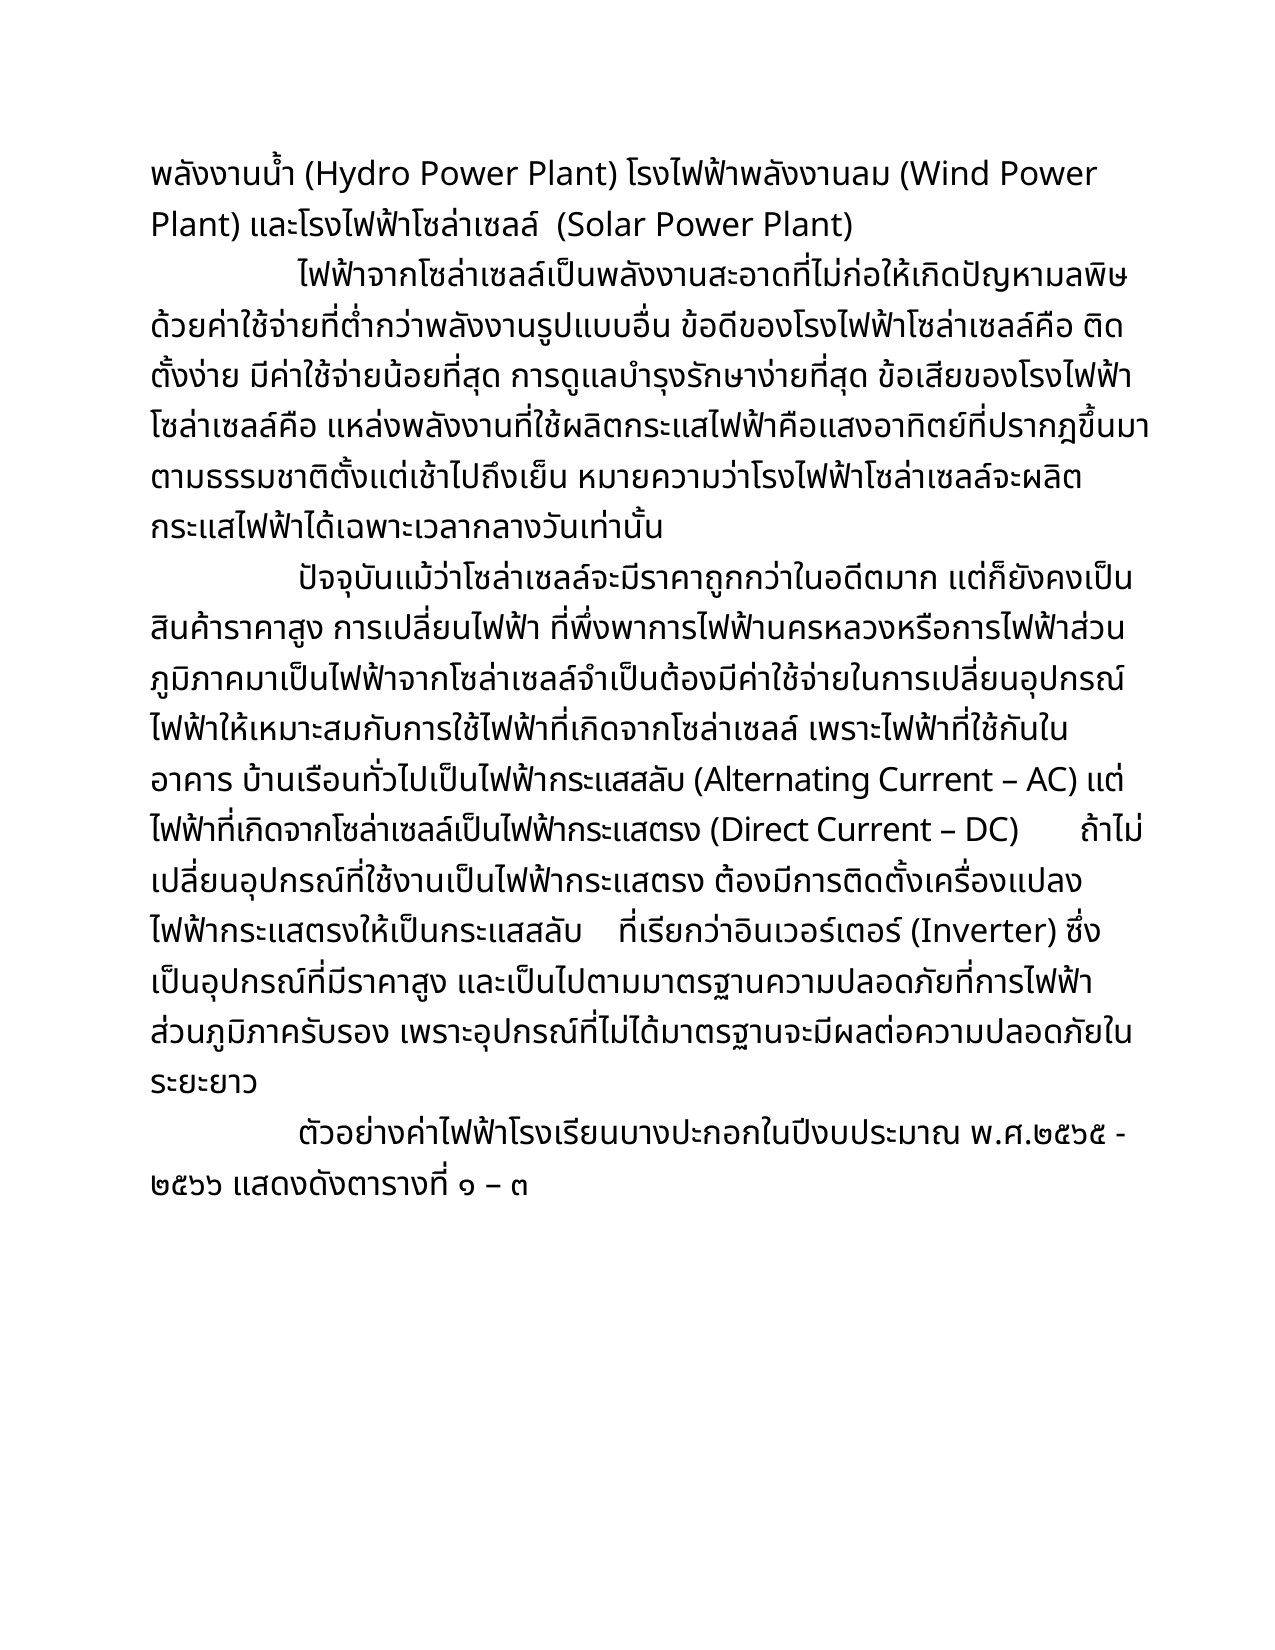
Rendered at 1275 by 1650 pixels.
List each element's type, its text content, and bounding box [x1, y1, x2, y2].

text ไฟฟ้าจากโซล่าเซลล์เป็นพลังงานสะอาดที่ไม่ก่อให้เกิดปัญหามลพิษ ด้วยค่าใช้จ่ายที่ต่ำกว่าพลังงานรูปแบบอื่น ข้อดีของโรงไฟฟ้าโซล่าเซลล์คือ ติดตั้งง่าย มีค่าใช้จ่ายน้อยที่สุด การดูแลบำรุงรักษาง่ายที่สุด ข้อเสียของโรงไฟฟ้าโซล่าเซลล์คือ แหล่งพลังงานที่ใช้ผลิตกระแสไฟฟ้าคือแสงอาทิตย์ที่ปรากฎขึ้นมาตามธรรมชาติตั้งแต่เช้าไปถึงเย็น หมายความว่าโรงไฟฟ้าโซล่าเซลล์จะผลิตกระแสไฟฟ้าได้เฉพาะเวลากลางวันเท่านั้น [150, 251, 1152, 554]
text ปัจจุบันแม้ว่าโซล่าเซลล์จะมีราคาถูกกว่าในอดีตมาก แต่ก็ยังคงเป็นสินค้าราคาสูง การเปลี่ยนไฟฟ้า ที่พึ่งพาการไฟฟ้านครหลวงหรือการไฟฟ้าส่วนภูมิภาคมาเป็นไฟฟ้าจากโซล่าเซลล์จำเป็นต้องมีค่าใช้จ่ายในการเปลี่ยนอุปกรณ์ไฟฟ้าให้เหมาะสมกับการใช้ไฟฟ้าที่เกิดจากโซล่าเซลล์ เพราะไฟฟ้าที่ใช้กันในอาคาร บ้านเรือนทั่วไปเป็นไฟฟ้ากระแสสลับ (Alternating Current – AC) แต่ไฟฟ้าที่เกิดจากโซล่าเซลล์เป็นไฟฟ้ากระแสตรง (Direct Current – DC) ถ้าไม่เปลี่ยนอุปกรณ์ที่ใช้งานเป็นไฟฟ้ากระแสตรง ต้องมีการติดตั้งเครื่องแปลงไฟฟ้ากระแสตรงให้เป็นกระแสสลับ ที่เรียกว่าอินเวอร์เตอร์ (Inverter) ซึ่งเป็นอุปกรณ์ที่มีราคาสูง และเป็นไปตามมาตรฐานความปลอดภัยที่การไฟฟ้า ส่วนภูมิภาครับรอง เพราะอุปกรณ์ที่ไม่ได้มาตรฐานจะมีผลต่อความปลอดภัยในระยะยาว [150, 554, 1152, 1109]
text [150, 150, 1152, 251]
text ตัวอย่างค่าไฟฟ้าโรงเรียนบางปะกอกในปีงบประมาณ พ.ศ.๒๕๖๕ - ๒๕๖๖ แสดงดังตารางที่ ๑ – ๓ [150, 1109, 1152, 1210]
